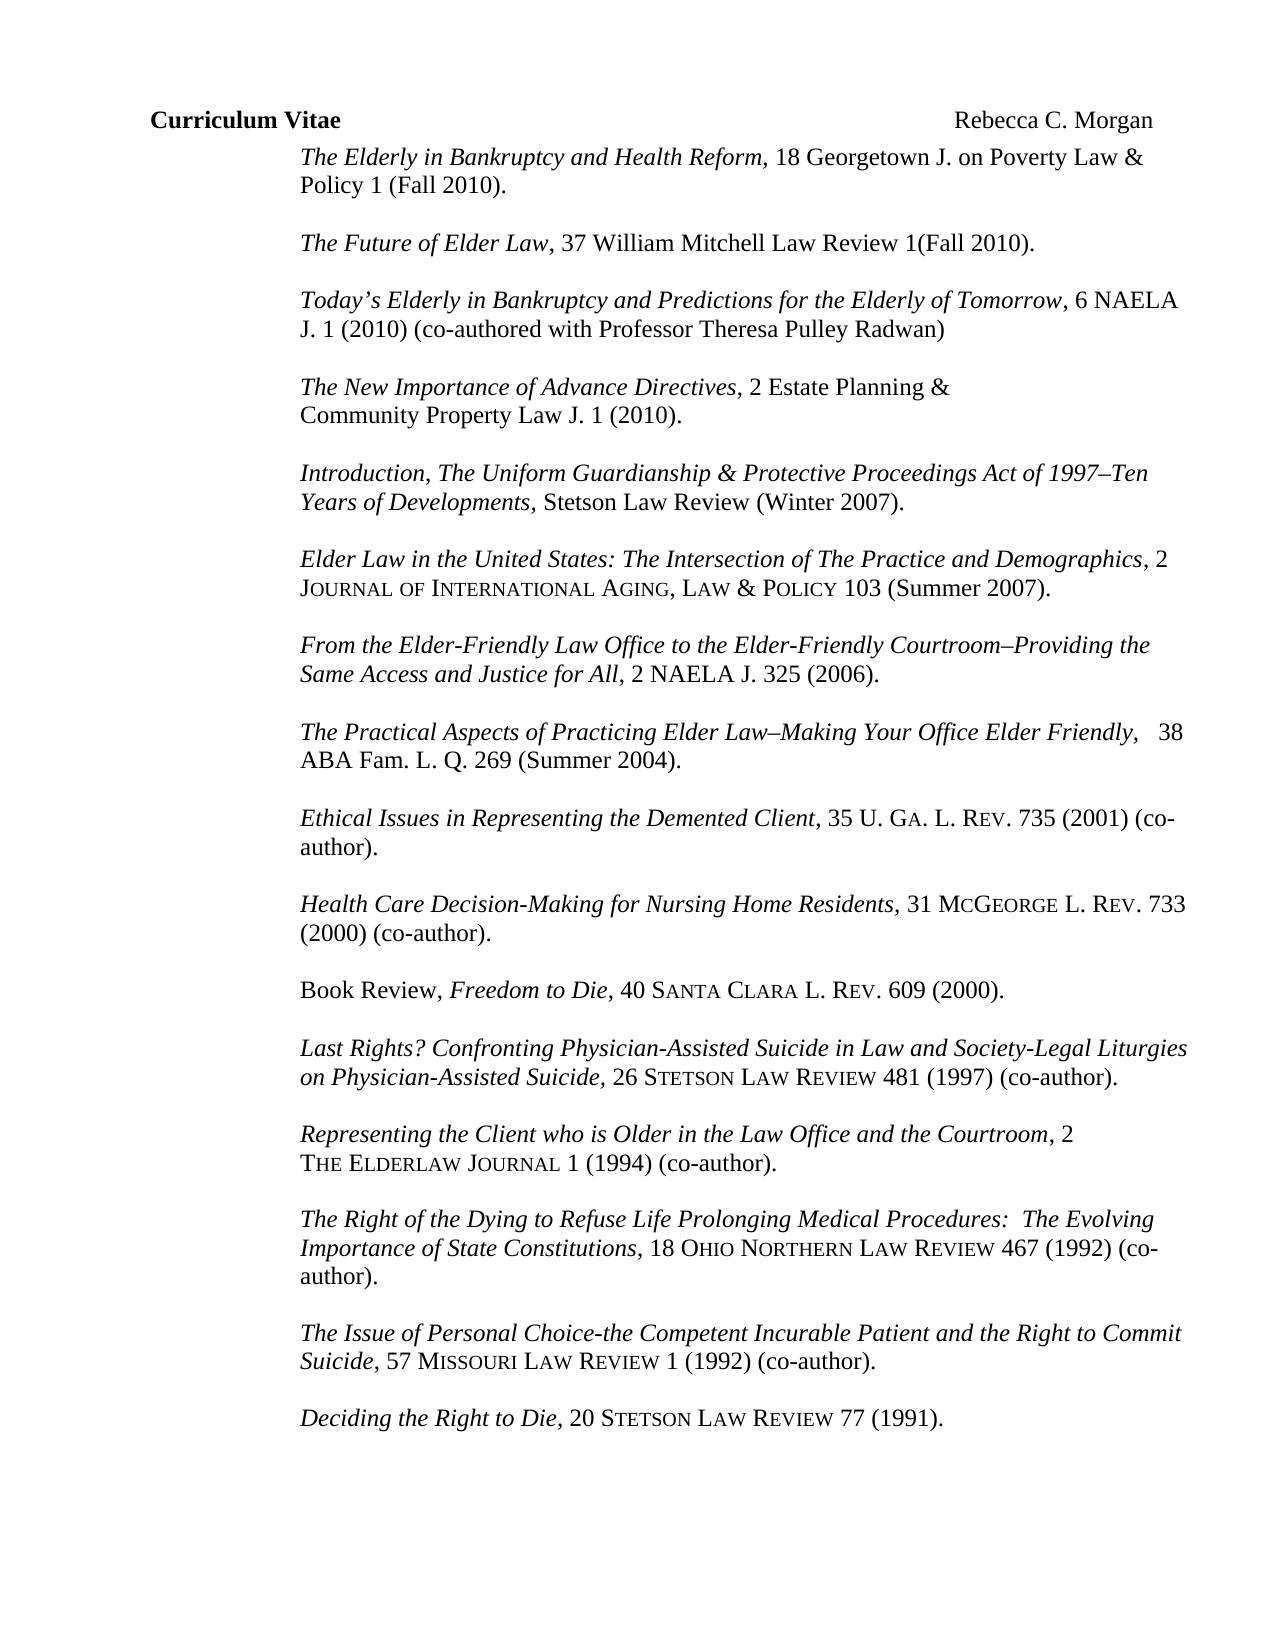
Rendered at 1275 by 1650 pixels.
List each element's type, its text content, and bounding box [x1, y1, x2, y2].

text The Elderly in Bankruptcy and Health Reform, 18 Georgetown J. on Poverty Law & Policy 1 (Fall 2010). [150, 142, 1191, 199]
text Representing the Client who is Older in the Law Office and the Courtroom, 2 The Elderlaw Journal 1 (1994) (co-author). [300, 1119, 1191, 1177]
text Health Care Decision-Making for Nursing Home Residents, 31 McGeorge L. Rev. 733 (2000) (co-author). [300, 889, 1191, 947]
text The Right of the Dying to Refuse Life Prolonging Medical Procedures: The Evolving Importance of State Constitutions, 18 Ohio Northern Law Review 467 (1992) (co-author). [300, 1205, 1191, 1290]
text Book Review, Freedom to Die, 40 Santa Clara L. Rev. 609 (2000). [300, 975, 1191, 1004]
text Last Rights? Confronting Physician-Assisted Suicide in Law and Society-Legal Liturgies on Physician-Assisted Suicide, 26 Stetson Law Review 481 (1997) (co-author). [300, 1033, 1191, 1090]
text The Issue of Personal Choice-the Competent Incurable Patient and the Right to Commit Suicide, 57 Missouri Law Review 1 (1992) (co-author). [300, 1319, 1191, 1375]
text Deciding the Right to Die, 20 Stetson Law Review 77 (1991). [300, 1404, 1191, 1432]
text The Future of Elder Law, 37 William Mitchell Law Review 1(Fall 2010). [150, 228, 1191, 257]
text Introduction, The Uniform Guardianship & Protective Proceedings Act of 1997–Ten Years of Developments, Stetson Law Review (Winter 2007). [150, 458, 1191, 515]
text The Practical Aspects of Practicing Elder Law–Making Your Office Elder Friendly, 38 ABA Fam. L. Q. 269 (Summer 2004). [150, 717, 1191, 774]
text Elder Law in the United States: The Intersection of The Practice and Demographics, 2 Journal of International Aging, Law & Policy 103 (Summer 2007). [300, 544, 1191, 602]
text Ethical Issues in Representing the Demented Client, 35 U. Ga. L. Rev. 735 (2001) (co-author). [150, 803, 1191, 860]
text The New Importance of Advance Directives, 2 Estate Planning & Community Property Law J. 1 (2010). [300, 372, 1041, 429]
text From the Elder-Friendly Law Office to the Elder-Friendly Courtroom–Providing the Same Access and Justice for All, 2 NAELA J. 325 (2006). [300, 630, 1191, 688]
text Today’s Elderly in Bankruptcy and Predictions for the Elderly of Tomorrow, 6 NAELA J. 1 (2010) (co-authored with Professor Theresa Pulley Radwan) [300, 285, 1191, 343]
